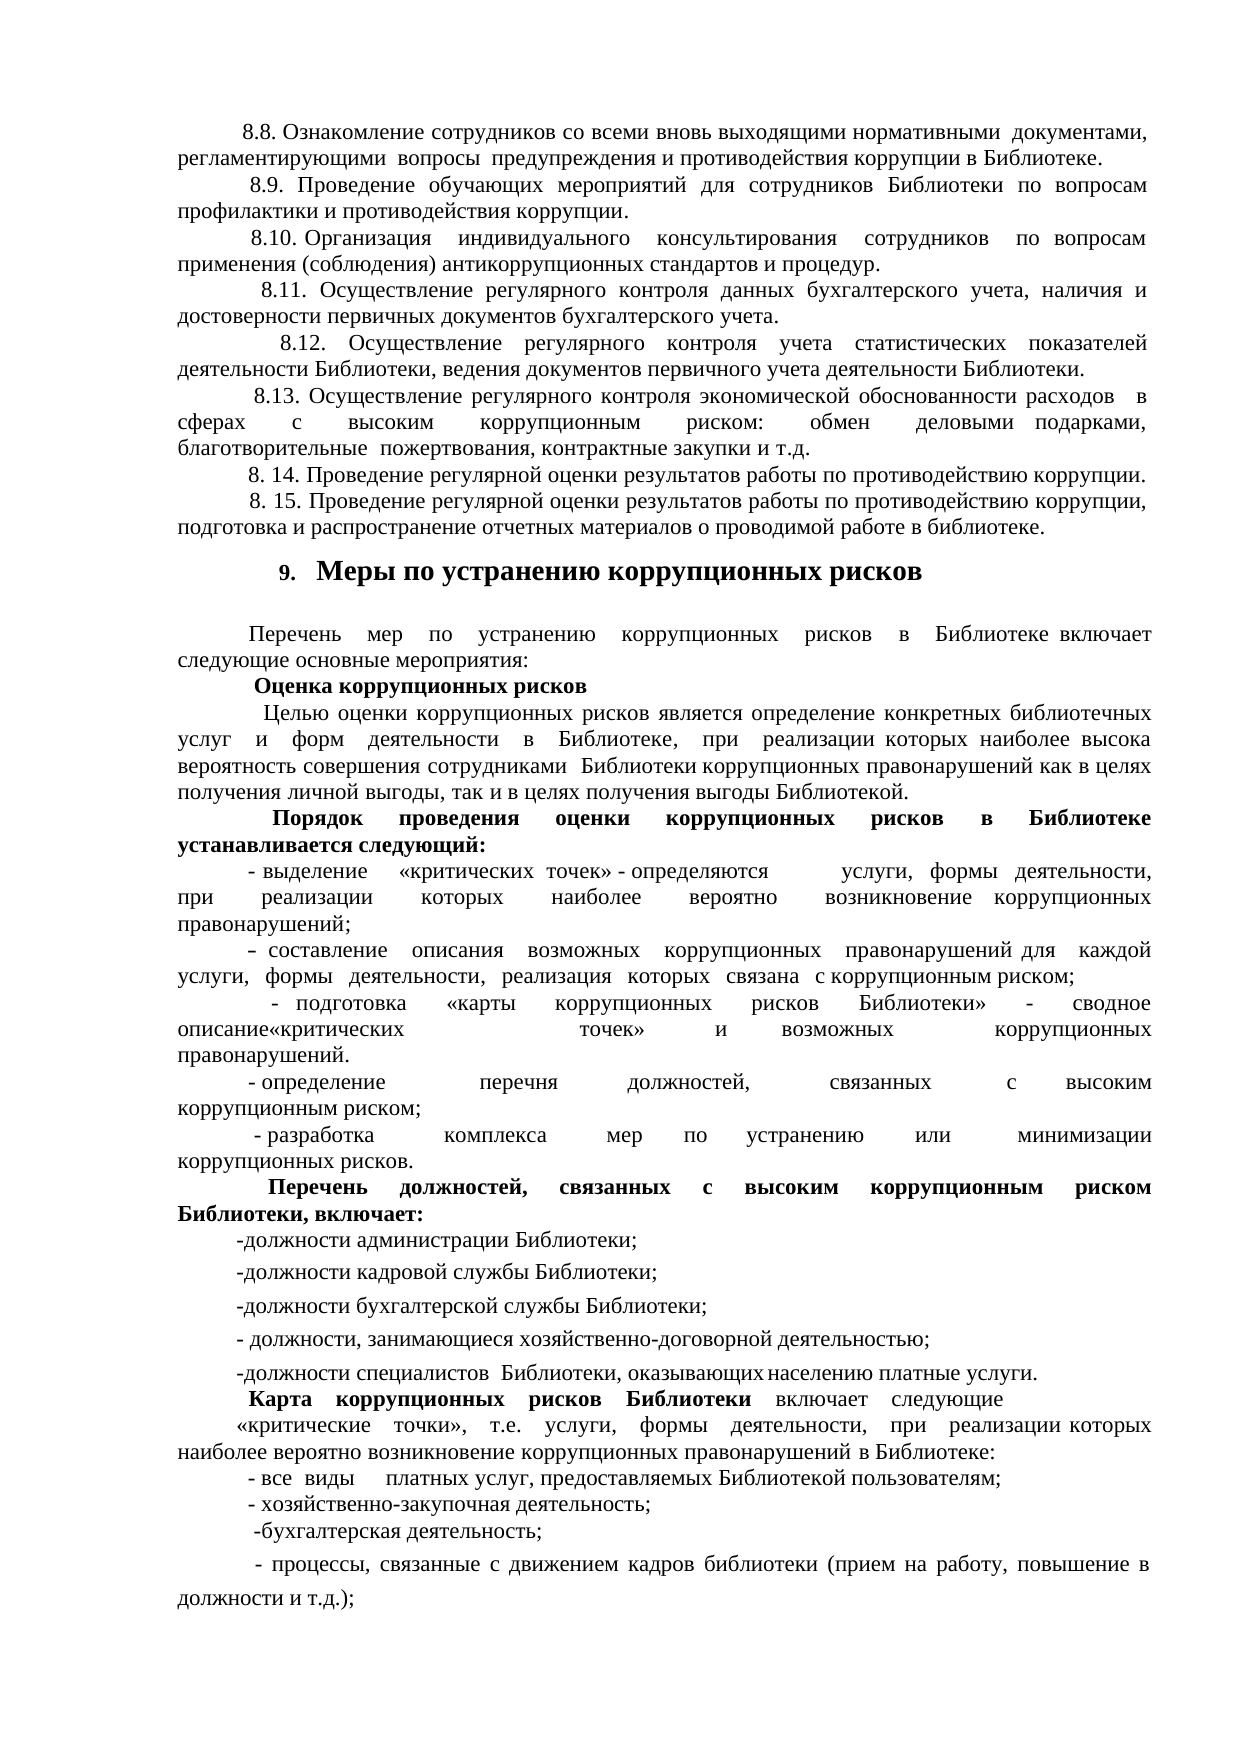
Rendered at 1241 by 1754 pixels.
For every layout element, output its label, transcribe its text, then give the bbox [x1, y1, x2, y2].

text Карта коррупционных рисков Библиотеки включает следующие [177, 1385, 1152, 1411]
text - выделение «критических точек» - определяются услуги, формы деятельности, при реализации которых наиболее вероятно возникновение коррупционных правонарушений; [177, 857, 1152, 936]
text -должности кадровой службы Библиотеки; [177, 1258, 1152, 1292]
text Перечень мер по устранению коррупционных рисков в Библиотеке включает следующие основные мероприятия: [177, 620, 1152, 673]
text 8.11. Осуществление регулярного контроля данных бухгалтерского учета, наличия и достоверности первичных документов бухгалтерского учета. [177, 276, 1147, 329]
text -должности специалистов Библиотеки, оказывающих населению платные услуги. [177, 1359, 1152, 1385]
text Целью оценки коррупционных рисков является определение конкретных библиотечных услуг и форм деятельности в Библиотеке, при реализации которых наиболее высока вероятность совершения сотрудниками Библиотеки коррупционных правонарушений как в целях получения личной выгоды, так и в целях получения выгоды Библиотекой. [177, 699, 1152, 804]
list Меры по устранению коррупционных рисков [215, 553, 986, 586]
text - подготовка «карты коррупционных рисков Библиотеки» - сводное описание«критических точек» и возможных коррупционных правонарушений. [177, 989, 1152, 1068]
text - определение перечня должностей, связанных с высоким коррупционным риском; [177, 1068, 1152, 1121]
text 8.10. Организация индивидуального консультирования сотрудников по вопросам применения (соблюдения) антикоррупционных стандартов и процедур. [177, 223, 1147, 276]
text -должности администрации Библиотеки; [177, 1226, 1152, 1258]
text Порядок проведения оценки коррупционных рисков в Библиотеке устанавливается следующий: [177, 804, 1152, 857]
text - хозяйственно-закупочная деятельность; [177, 1491, 1152, 1517]
text -бухгалтерская деятельность; [177, 1517, 1152, 1550]
text «критические точки», т.е. услуги, формы деятельности, при реализации которых наиболее вероятно возникновение коррупционных правонарушений в Библиотеке: [177, 1411, 1152, 1464]
text Перечень должностей, связанных с высоким коррупционным риском Библиотеки, включает: [177, 1173, 1152, 1226]
text 8.8. Ознакомление сотрудников со всеми вновь выходящими нормативными документами, регламентирующими вопросы предупреждения и противодействия коррупции в Библиотеке. [177, 118, 1148, 171]
text - должности, занимающиеся хозяйственно-договорной деятельностью; [177, 1325, 1152, 1359]
text - процессы, связанные с движением кадров библиотеки (прием на работу, повышение в должности и т.д.); [177, 1550, 1152, 1617]
text - все виды платных услуг, предоставляемых Библиотекой пользователям; [177, 1464, 1152, 1491]
text -должности бухгалтерской службы Библиотеки; [177, 1292, 1152, 1325]
text 8.9. Проведение обучающих мероприятий для сотрудников Библиотеки по вопросам профилактики и противодействия коррупции. [177, 171, 1148, 223]
text 8. 14. Проведение регулярной оценки результатов работы по противодействию коррупции. [177, 461, 1147, 487]
text - составление описания возможных коррупционных правонарушений для каждой услуги, формы деятельности, реализация которых связана с коррупционным риском; [177, 936, 1152, 989]
text 8.13. Осуществление регулярного контроля экономической обоснованности расходов в сферах с высоким коррупционным риском: обмен деловыми подарками, благотворительные пожертвования, контрактные закупки и т.д. [177, 382, 1147, 461]
text 8.12. Осуществление регулярного контроля учета статистических показателей деятельности Библиотеки, ведения документов первичного учета деятельности Библиотеки. [177, 329, 1147, 382]
text - разработка комплекса мер по устранению или минимизации коррупционных рисков. [177, 1121, 1152, 1173]
text 8. 15. Проведение регулярной оценки результатов работы по противодействию коррупции, подготовка и распространение отчетных материалов о проводимой работе в библиотеке. [177, 487, 1148, 540]
text Оценка коррупционных рисков [177, 673, 1152, 699]
